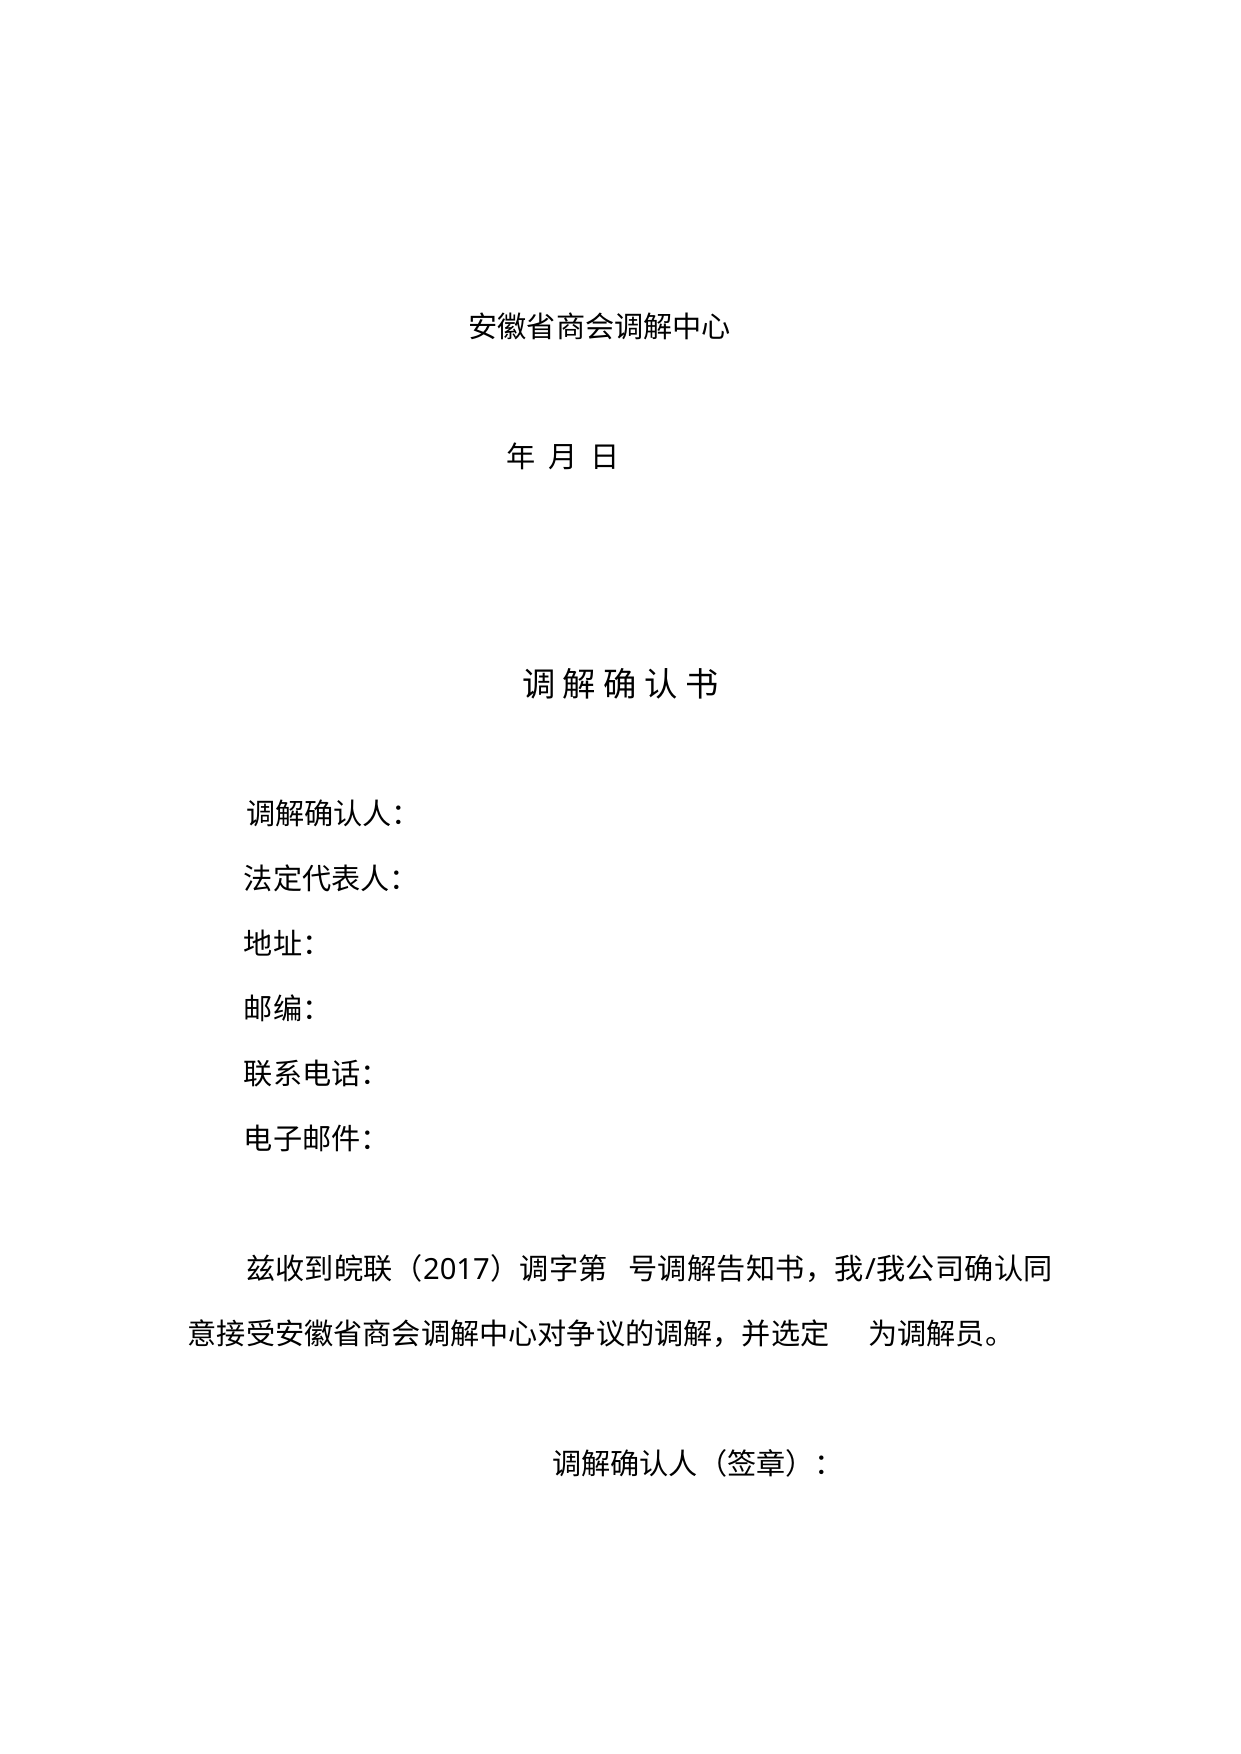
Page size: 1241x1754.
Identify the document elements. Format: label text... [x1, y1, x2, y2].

text 电子邮件： [244, 1104, 1053, 1169]
text 调解确认人（签章）： [187, 1429, 994, 1494]
text 调 解 确 认 书 [187, 649, 1053, 714]
text 联系电话： [244, 1039, 1053, 1104]
text 兹收到皖联（2017）调字第 号调解告知书，我/我公司确认同意接受安徽省商会调解中心对争议的调解，并选定 为调解员。 [187, 1234, 1053, 1364]
text 地址： [244, 909, 1053, 974]
text 法定代表人： [244, 844, 1053, 909]
text 年 月 日 [187, 422, 1053, 487]
text 安徽省商会调解中心 [187, 292, 1053, 357]
text 邮编： [244, 974, 1053, 1039]
text 调解确认人： [187, 779, 1053, 844]
